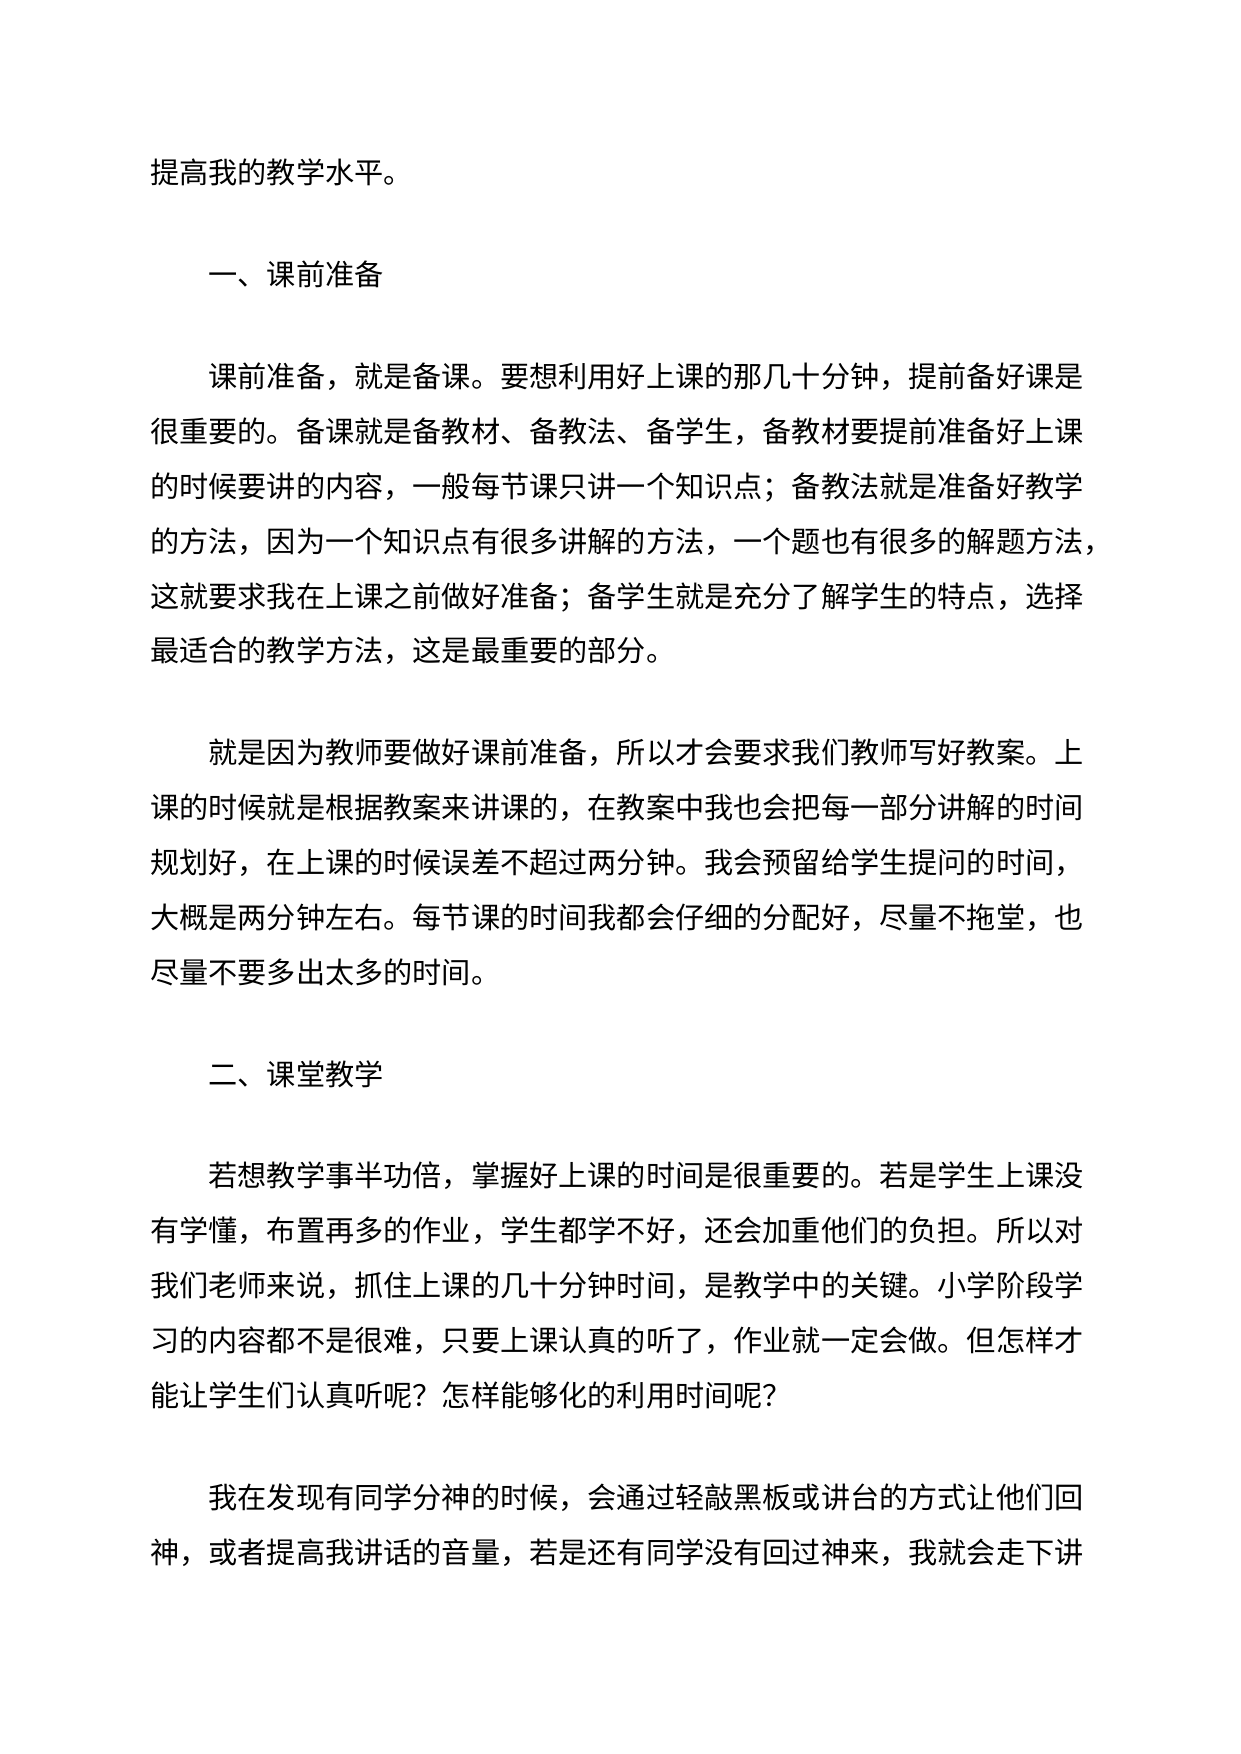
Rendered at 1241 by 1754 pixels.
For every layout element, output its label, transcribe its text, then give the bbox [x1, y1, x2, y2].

text 就是因为教师要做好课前准备，所以才会要求我们教师写好教案。上课的时候就是根据教案来讲课的，在教案中我也会把每一部分讲解的时间规划好，在上课的时候误差不超过两分钟。我会预留给学生提问的时间，大概是两分钟左右。每节课的时间我都会仔细的分配好，尽量不拖堂，也尽量不要多出太多的时间。 [150, 730, 1090, 992]
text 一、课前准备 [150, 252, 1090, 294]
text 课前准备，就是备课。要想利用好上课的那几十分钟，提前备好课是很重要的。备课就是备教材、备教法、备学生，备教材要提前准备好上课的时候要讲的内容，一般每节课只讲一个知识点；备教法就是准备好教学的方法，因为一个知识点有很多讲解的方法，一个题也有很多的解题方法，这就要求我在上课之前做好准备；备学生就是充分了解学生的特点，选择最适合的教学方法，这是最重要的部分。 [150, 353, 1090, 670]
text 若想教学事半功倍，掌握好上课的时间是很重要的。若是学生上课没有学懂，布置再多的作业，学生都学不好，还会加重他们的负担。所以对我们老师来说，抓住上课的几十分钟时间，是教学中的关键。小学阶段学习的内容都不是很难，只要上课认真的听了，作业就一定会做。但怎样才能让学生们认真听呢？怎样能够化的利用时间呢？ [150, 1153, 1090, 1415]
text 二、课堂教学 [150, 1051, 1090, 1093]
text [150, 1474, 1090, 1571]
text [150, 150, 1090, 192]
